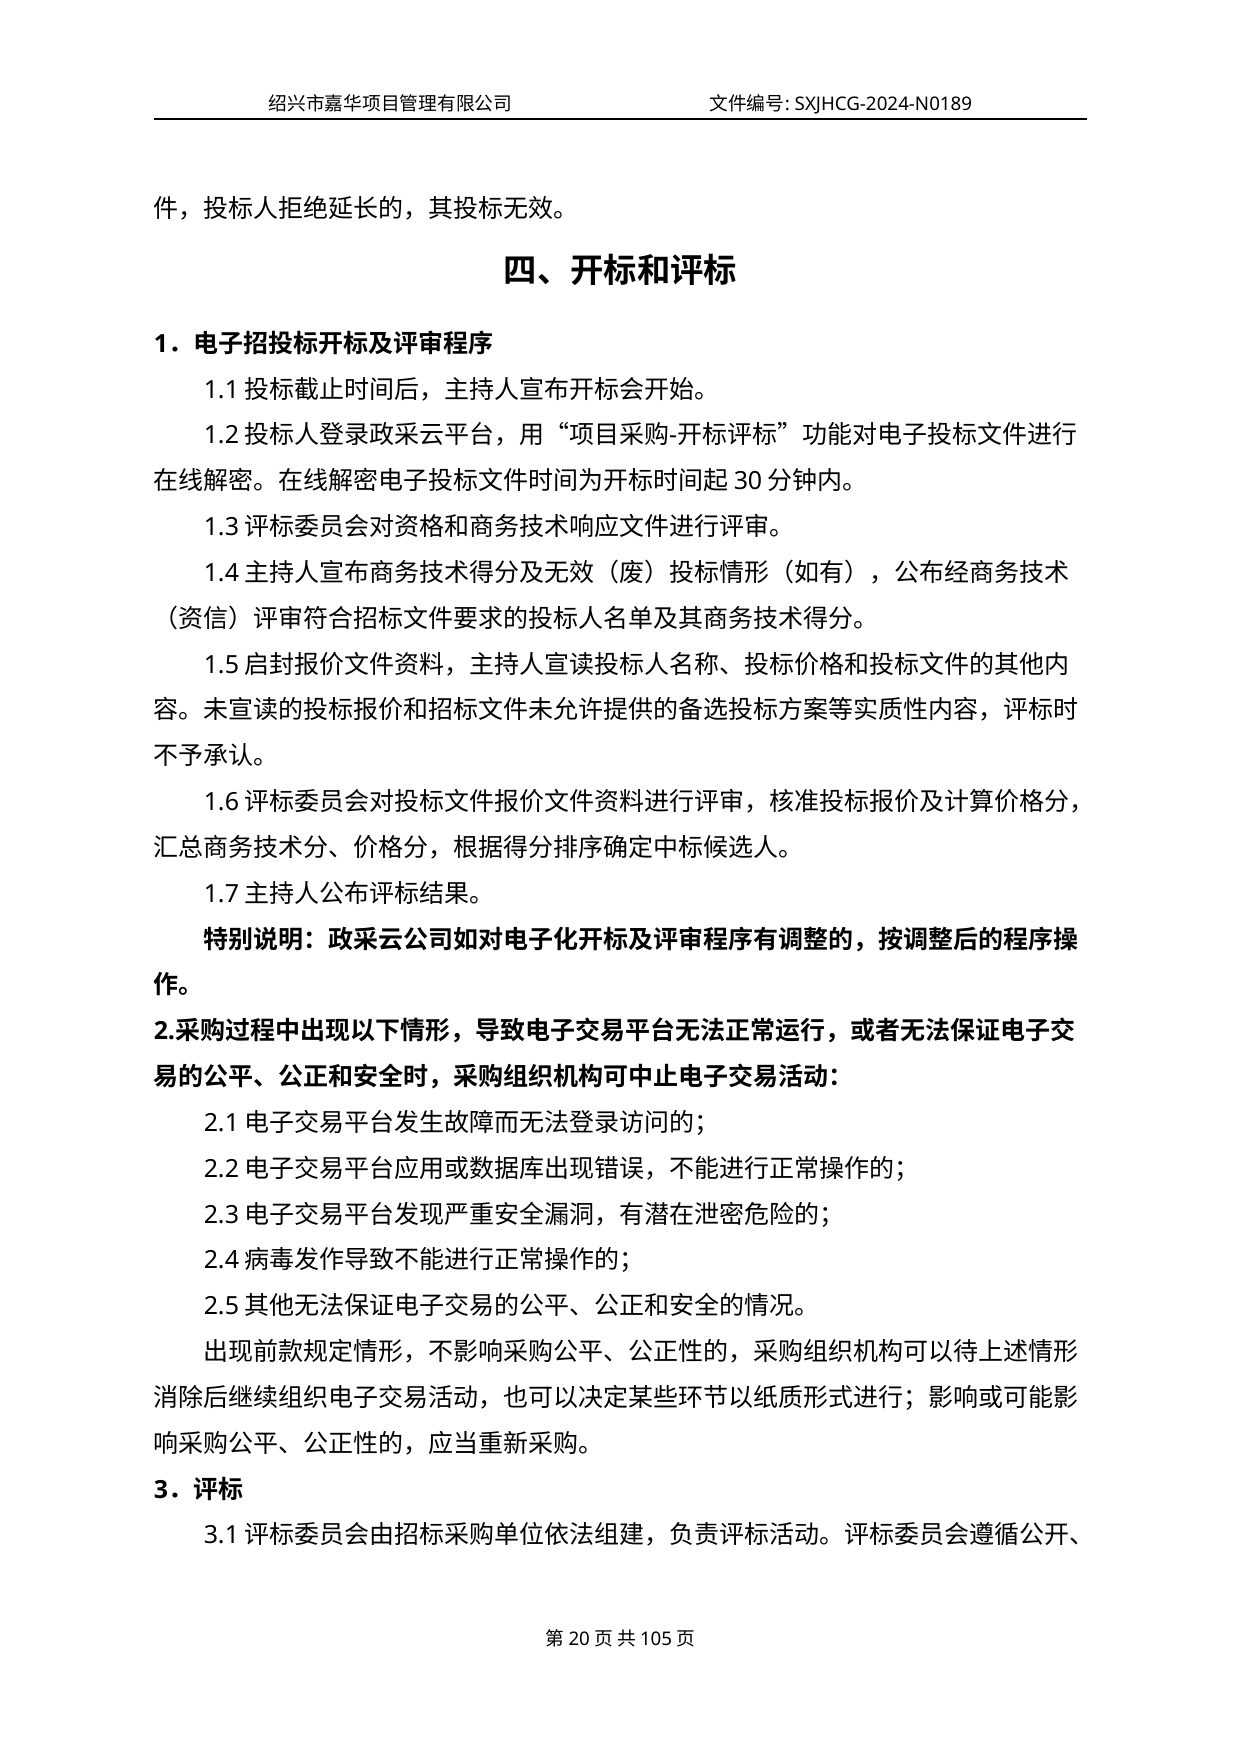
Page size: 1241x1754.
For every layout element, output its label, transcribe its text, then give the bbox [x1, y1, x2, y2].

text 2.3电子交易平台发现严重安全漏洞，有潜在泄密危险的； [153, 1186, 1087, 1232]
text 1.3评标委员会对资格和商务技术响应文件进行评审。 [153, 499, 1087, 545]
text 特别说明：政采云公司如对电子化开标及评审程序有调整的，按调整后的程序操作。 [153, 911, 1087, 1003]
text 3．评标 [153, 1461, 1087, 1507]
text 2.1电子交易平台发生故障而无法登录访问的； [153, 1095, 1087, 1141]
text 2.采购过程中出现以下情形，导致电子交易平台无法正常运行，或者无法保证电子交易的公平、公正和安全时，采购组织机构可中止电子交易活动： [153, 1003, 1087, 1095]
text 1.2投标人登录政采云平台，用“项目采购-开标评标”功能对电子投标文件进行在线解密。在线解密电子投标文件时间为开标时间起30分钟内。 [153, 407, 1087, 499]
text 1.5启封报价文件资料，主持人宣读投标人名称、投标价格和投标文件的其他内容。未宣读的投标报价和招标文件未允许提供的备选投标方案等实质性内容，评标时不予承认。 [153, 636, 1087, 774]
text 2.2电子交易平台应用或数据库出现错误，不能进行正常操作的； [153, 1141, 1087, 1186]
text 四、开标和评标 [153, 243, 1087, 292]
text 出现前款规定情形，不影响采购公平、公正性的，采购组织机构可以待上述情形消除后继续组织电子交易活动，也可以决定某些环节以纸质形式进行；影响或可能影响采购公平、公正性的，应当重新采购。 [153, 1324, 1087, 1461]
text 2.5其他无法保证电子交易的公平、公正和安全的情况。 [153, 1278, 1087, 1324]
text 1.6评标委员会对投标文件报价文件资料进行评审，核准投标报价及计算价格分，汇总商务技术分、价格分，根据得分排序确定中标候选人。 [153, 774, 1087, 866]
text 1.7主持人公布评标结果。 [153, 866, 1087, 911]
text 2.4病毒发作导致不能进行正常操作的； [153, 1232, 1087, 1278]
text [153, 1507, 1087, 1553]
text 1.4主持人宣布商务技术得分及无效（废）投标情形（如有），公布经商务技术（资信）评审符合招标文件要求的投标人名单及其商务技术得分。 [153, 545, 1087, 636]
text 1．电子招投标开标及评审程序 [153, 316, 1087, 361]
text 1.1投标截止时间后，主持人宣布开标会开始。 [153, 361, 1087, 407]
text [153, 189, 1087, 225]
